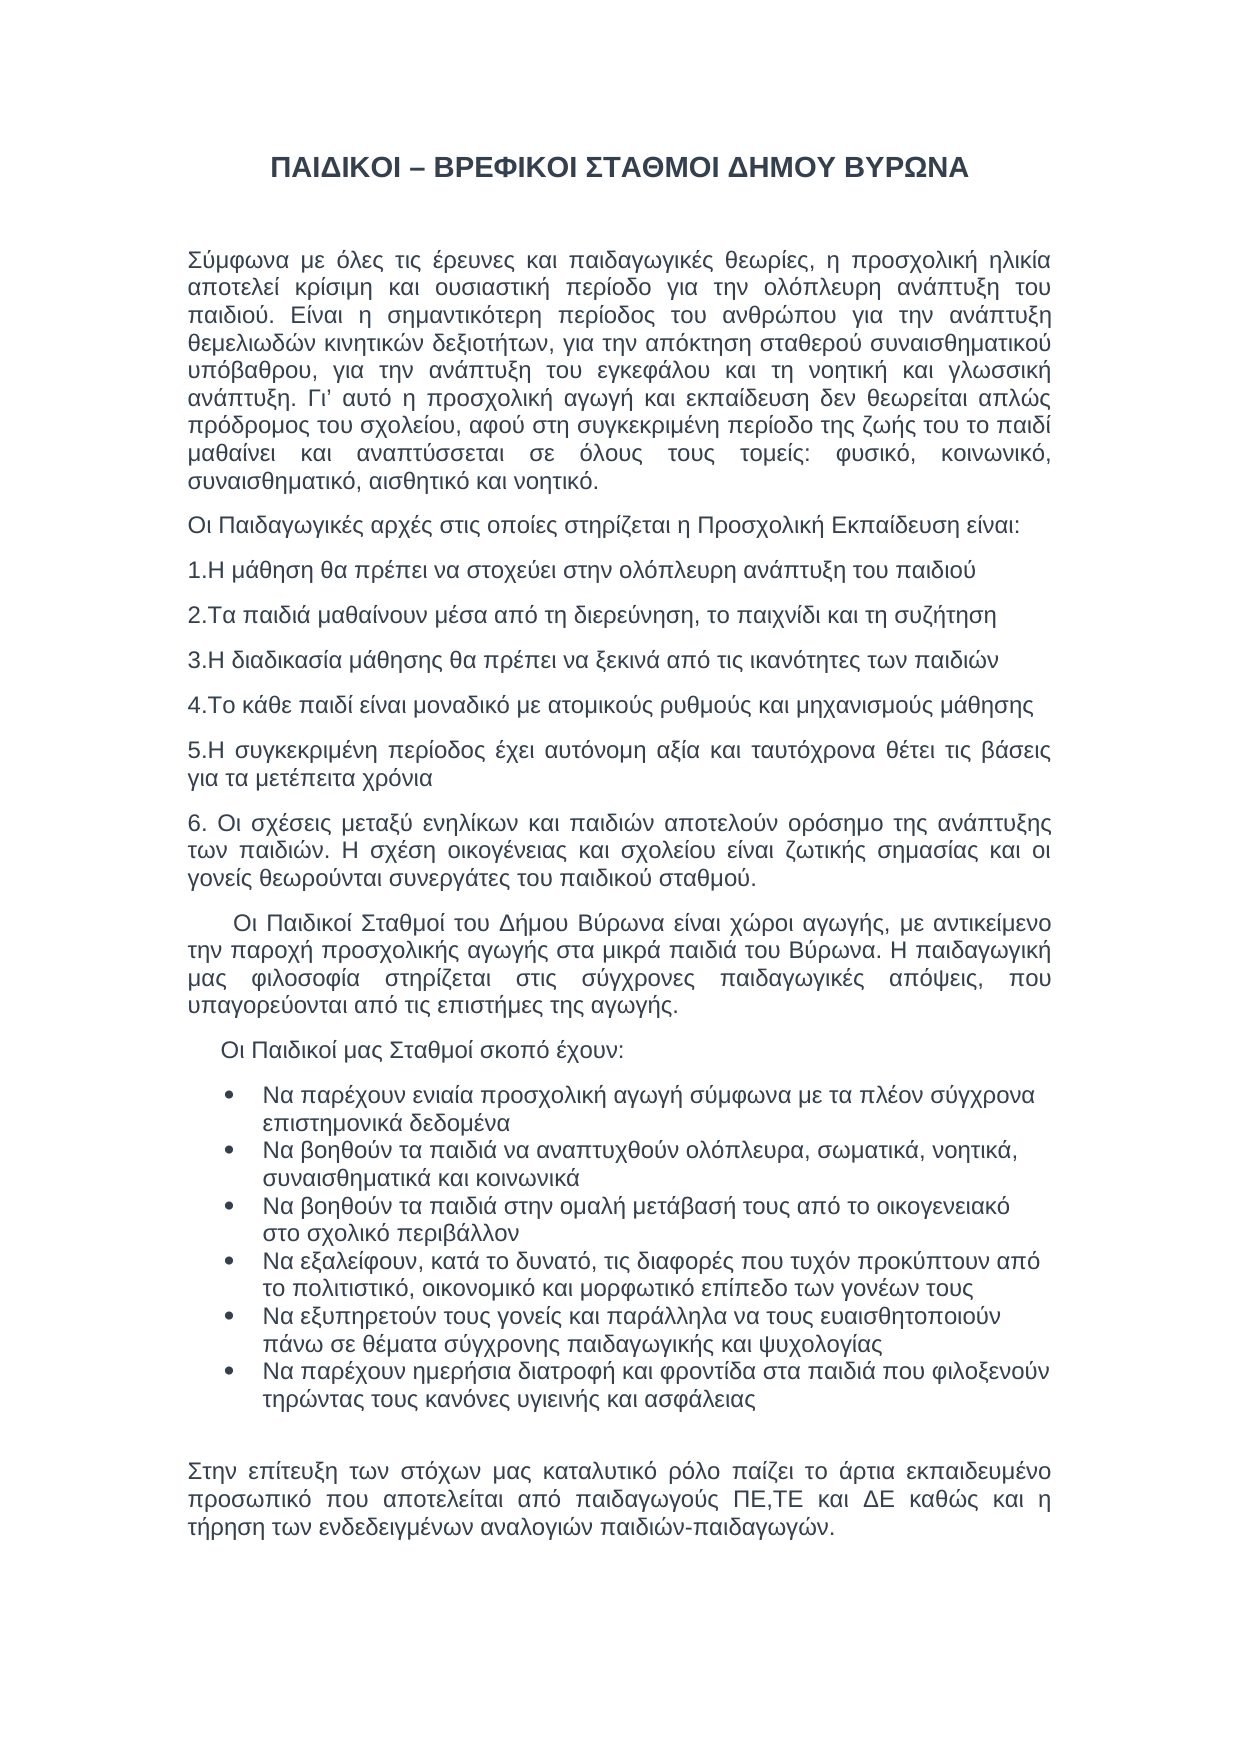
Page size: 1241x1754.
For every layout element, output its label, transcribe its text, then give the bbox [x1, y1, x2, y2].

list Να βοηθούν τα παιδιά να αναπτυχθούν ολόπλευρα, σωματικά, νοητικά, συναισθηματικά και κοινωνικά [225, 1136, 1053, 1192]
text 2.Tα παιδιά μαθαίνουν μέσα από τη διερεύνηση, το παιχνίδι και τη συζήτηση [187, 601, 1053, 629]
text 4.Tο κάθε παιδί είναι μοναδικό με ατομικούς ρυθμούς και μηχανισμούς μάθησης [187, 691, 1053, 719]
text Στην επίτευξη των στόχων μας καταλυτικό ρόλο παίζει το άρτια εκπαιδευμένο προσωπικό που αποτελείται από παιδαγωγούς ΠΕ,ΤΕ και ΔΕ καθώς και η τήρηση των ενδεδειγμένων αναλογιών παιδιών-παιδαγωγών. [187, 1457, 1053, 1540]
list Να παρέχουν ενιαία προσχολική αγωγή σύμφωνα με τα πλέον σύγχρονα επιστημονικά δεδομένα [225, 1081, 1053, 1136]
list Να εξαλείφουν, κατά το δυνατό, τις διαφορές που τυχόν προκύπτουν από το πολιτιστικό, οικονομικό και μορφωτικό επίπεδο των γονέων τους [225, 1247, 1053, 1302]
list Να βοηθούν τα παιδιά στην ομαλή μετάβασή τους από το οικογενειακό στο σχολικό περιβάλλον [225, 1192, 1053, 1247]
list Να εξυπηρετούν τους γονείς και παράλληλα να τους ευαισθητοποιούν πάνω σε θέματα σύγχρονης παιδαγωγικής και ψυχολογίας [225, 1302, 1053, 1357]
text Οι Παιδικοί Σταθμοί του Δήμου Βύρωνα είναι χώροι αγωγής, με αντικείμενο την παροχή προσχολικής αγωγής στα μικρά παιδιά του Βύρωνα. Η παιδαγωγική μας φιλοσοφία στηρίζεται στις σύγχρονες παιδαγωγικές απόψεις, που υπαγορεύονται από τις επιστήμες της αγωγής. [187, 908, 1053, 1019]
text 1.H μάθηση θα πρέπει να στοχεύει στην ολόπλευρη ανάπτυξη του παιδιού [187, 556, 1053, 584]
text 3.H διαδικασία μάθησης θα πρέπει να ξεκινά από τις ικανότητες των παιδιών [187, 646, 1053, 674]
text Οι Παιδαγωγικές αρχές στις οποίες στηρίζεται η Προσχολική Εκπαίδευση είναι: [187, 511, 1053, 539]
text ΠΑΙΔΙΚΟΙ – ΒΡΕΦΙΚΟΙ ΣΤΑΘΜΟΙ ΔΗΜΟΥ ΒΥΡΩΝΑ [187, 150, 1053, 183]
text Σύμφωνα με όλες τις έρευνες και παιδαγωγικές θεωρίες, η προσχολική ηλικία αποτελεί κρίσιμη και ουσιαστική περίοδο για την ολόπλευρη ανάπτυξη του παιδιού. Είναι η σημαντικότερη περίοδος του ανθρώπου για την ανάπτυξη θεμελιωδών κινητικών δεξιοτήτων, για την απόκτηση σταθερού συναισθηματικού υπόβαθρου, για την ανάπτυξη του εγκεφάλου και τη νοητική και γλωσσική ανάπτυξη. Γι’ αυτό η προσχολική αγωγή και εκπαίδευση δεν θεωρείται απλώς πρόδρομος του σχολείου, αφού στη συγκεκριμένη περίοδο της ζωής του το παιδί μαθαίνει και αναπτύσσεται σε όλους τους τομείς: φυσικό, κοινωνικό, συναισθηματικό, αισθητικό και νοητικό. [187, 246, 1053, 494]
text 6. Oι σχέσεις μεταξύ ενηλίκων και παιδιών αποτελούν ορόσημο της ανάπτυξης των παιδιών. Η σχέση οικογένειας και σχολείου είναι ζωτικής σημασίας και οι γονείς θεωρούνται συνεργάτες του παιδικού σταθμού. [187, 808, 1053, 891]
text Οι Παιδικοί μας Σταθμοί σκοπό έχουν: [187, 1036, 1053, 1064]
list Να παρέχουν ημερήσια διατροφή και φροντίδα στα παιδιά που φιλοξενούν τηρώντας τους κανόνες υγιεινής και ασφάλειας [225, 1357, 1053, 1412]
text 5.Η συγκεκριμένη περίοδος έχει αυτόνομη αξία και ταυτόχρονα θέτει τις βάσεις για τα μετέπειτα χρόνια [187, 736, 1053, 791]
